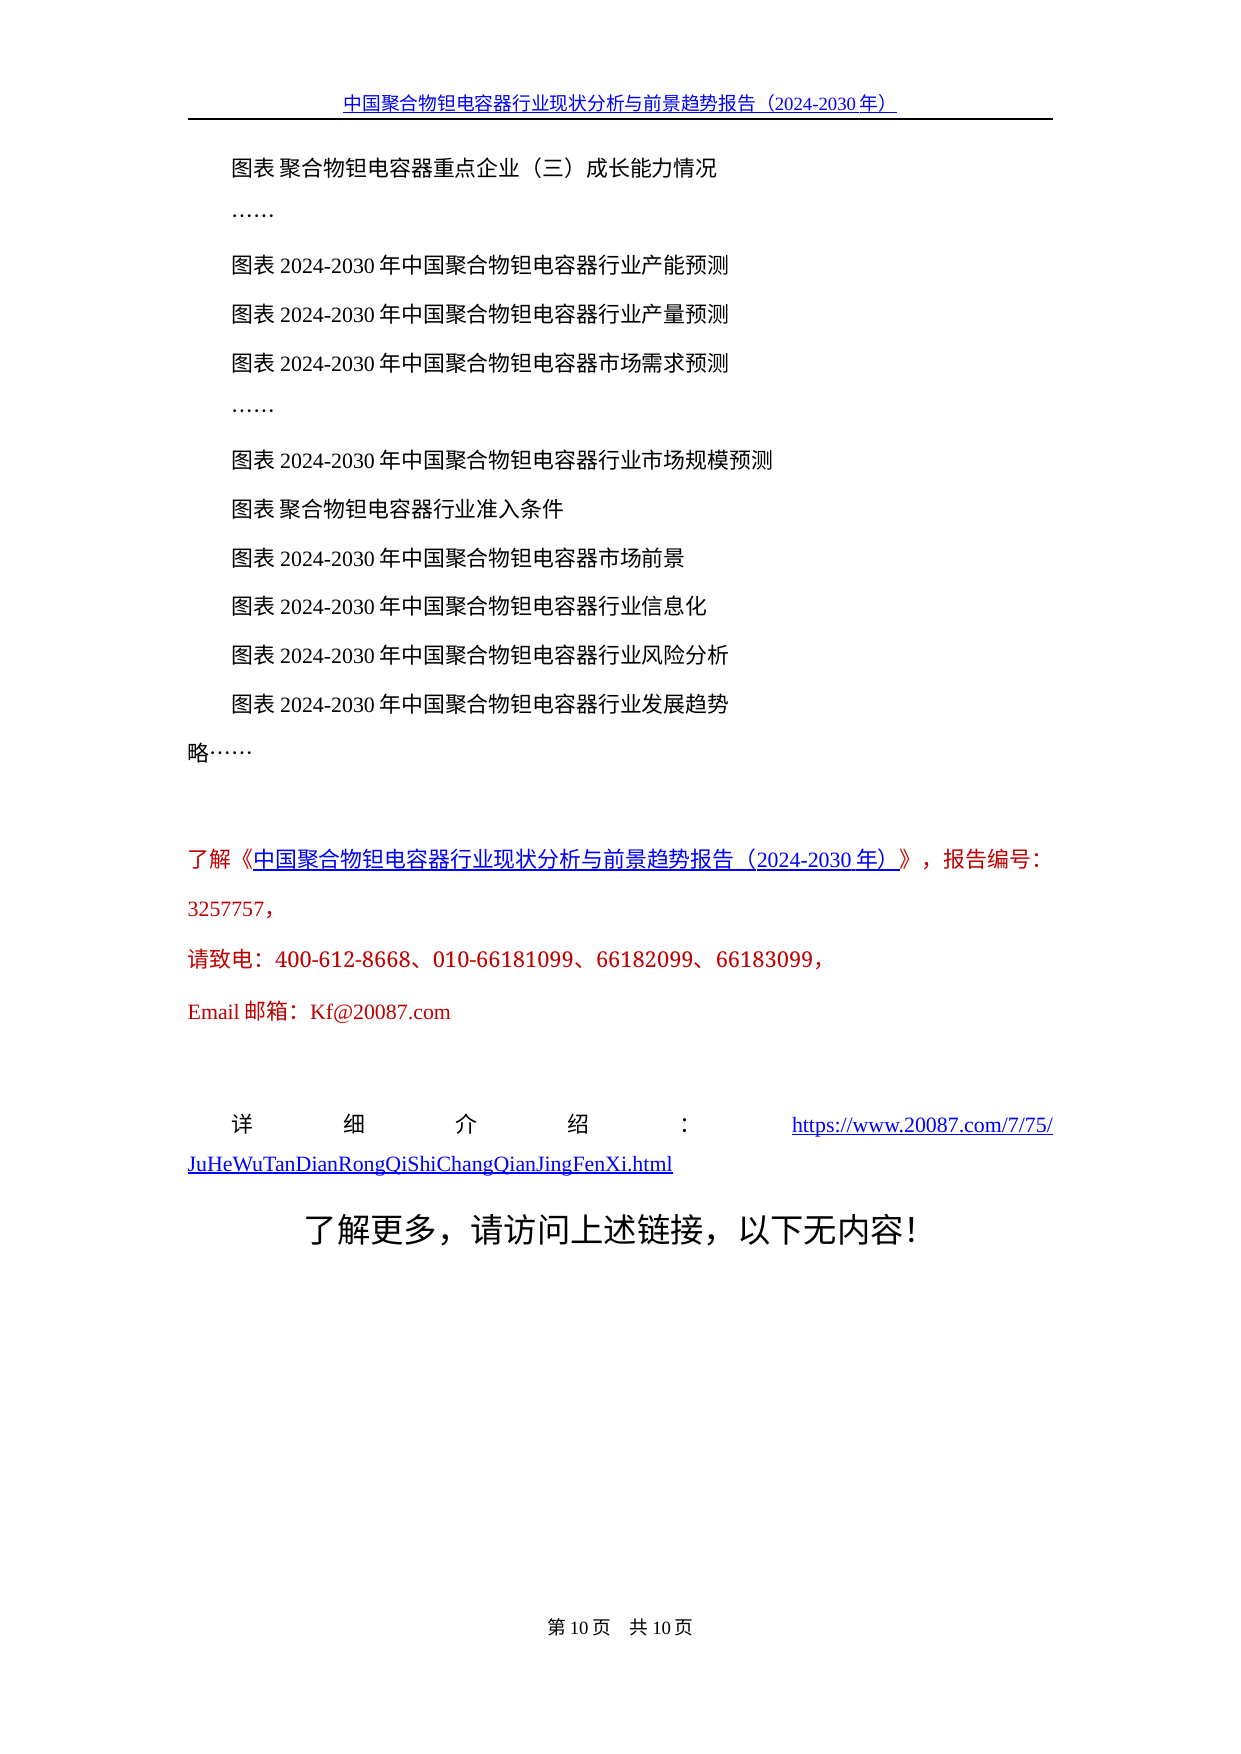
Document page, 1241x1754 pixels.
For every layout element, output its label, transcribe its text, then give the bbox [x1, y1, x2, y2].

text 详细介绍：https://www.20087.com/7/75/JuHeWuTanDianRongQiShiChangQianJingFenXi.html [187, 1106, 1053, 1179]
title 了解更多，请访问上述链接，以下无内容！ [187, 1195, 1053, 1260]
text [187, 150, 1053, 768]
text 了解《中国聚合物钽电容器行业现状分析与前景趋势报告（2024-2030年）》，报告编号：3257757， [187, 842, 1053, 923]
text Email邮箱：Kf@20087.com [187, 993, 1053, 1026]
text 请致电：400-612-8668、010-66181099、66182099、66183099， [187, 942, 1053, 974]
